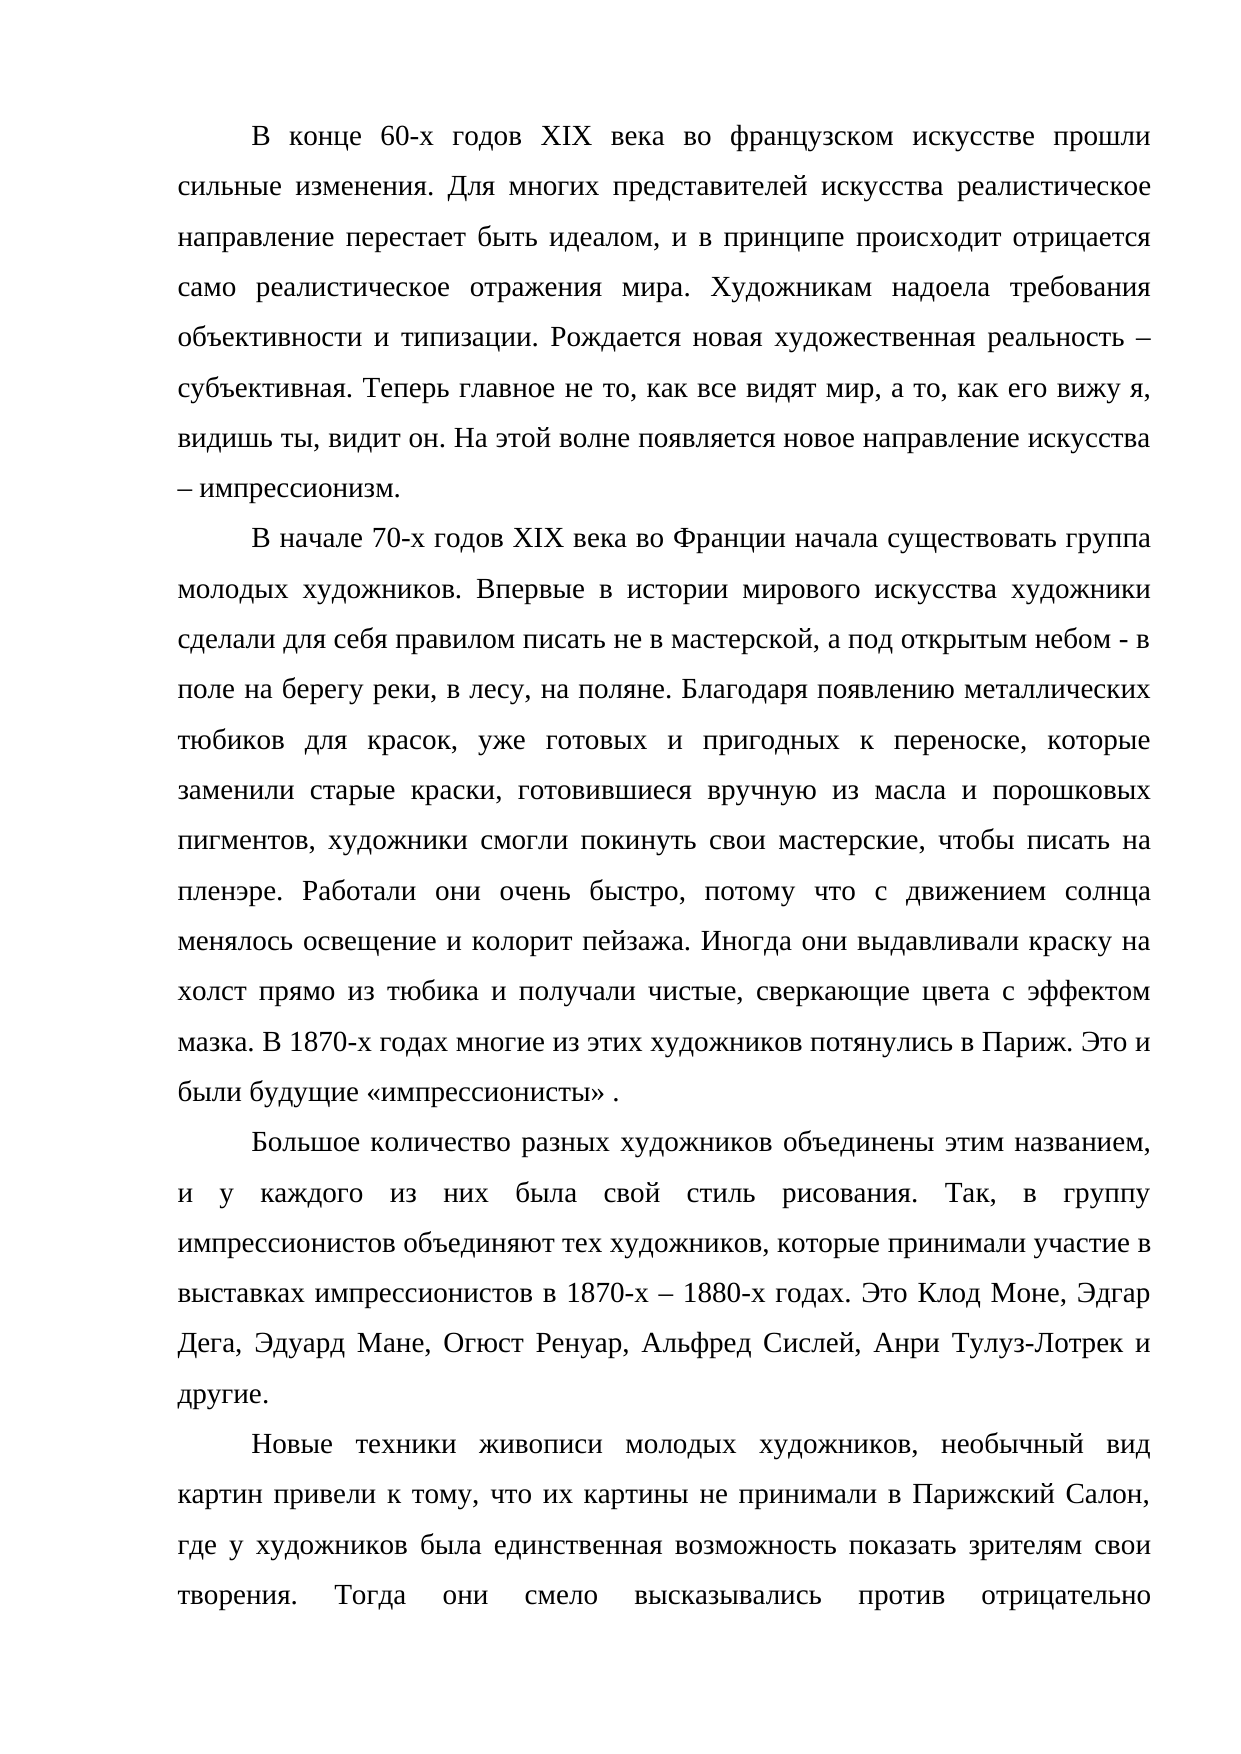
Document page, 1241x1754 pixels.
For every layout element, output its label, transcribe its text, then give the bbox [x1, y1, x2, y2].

text Большое количество разных художников объединены этим названием, и у каждого из них была свой стиль рисования. Так, в группу импрессионистов объединяют тех художников, которые принимали участие в выставках импрессионистов в 1870-х – 1880-х годах. Это Клод Моне, Эдгар Дега, Эдуард Мане, Огюст Ренуар, Альфред Сислей, Анри Тулуз-Лотрек и другие. [177, 1124, 1152, 1409]
text В начале 70-х годов XIX века во Франции начала существовать группа молодых художников. Впервые в истории мирового искусства художники сделали для себя правилом писать не в мастерской, а под открытым небом - в поле на берегу реки, в лесу, на поляне. Благодаря появлению металлических тюбиков для красок, уже готовых и пригодных к переноске, которые заменили старые краски, готовившиеся вручную из масла и порошковых пигментов, художники смогли покинуть свои мастерские, чтобы писать на пленэре. Работали они очень быстро, потому что с движением солнца менялось освещение и колорит пейзажа. Иногда они выдавливали краску на холст прямо из тюбика и получали чистые, сверкающие цвета с эффектом мазка. В 1870-х годах многие из этих художников потянулись в Париж. Это и были будущие «импрессионисты» . [177, 521, 1152, 1108]
text В конце 60-х годов XIX века во французском искусстве прошли сильные изменения. Для многих представителей искусства реалистическое направление перестает быть идеалом, и в принципе происходит отрицается само реалистическое отражения мира. Художникам надоела требования объективности и типизации. Рождается новая художественная реальность – субъективная. Теперь главное не то, как все видят мир, а то, как его вижу я, видишь ты, видит он. На этой волне появляется новое направление искусства – импрессионизм. [177, 118, 1152, 504]
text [177, 1426, 1152, 1611]
